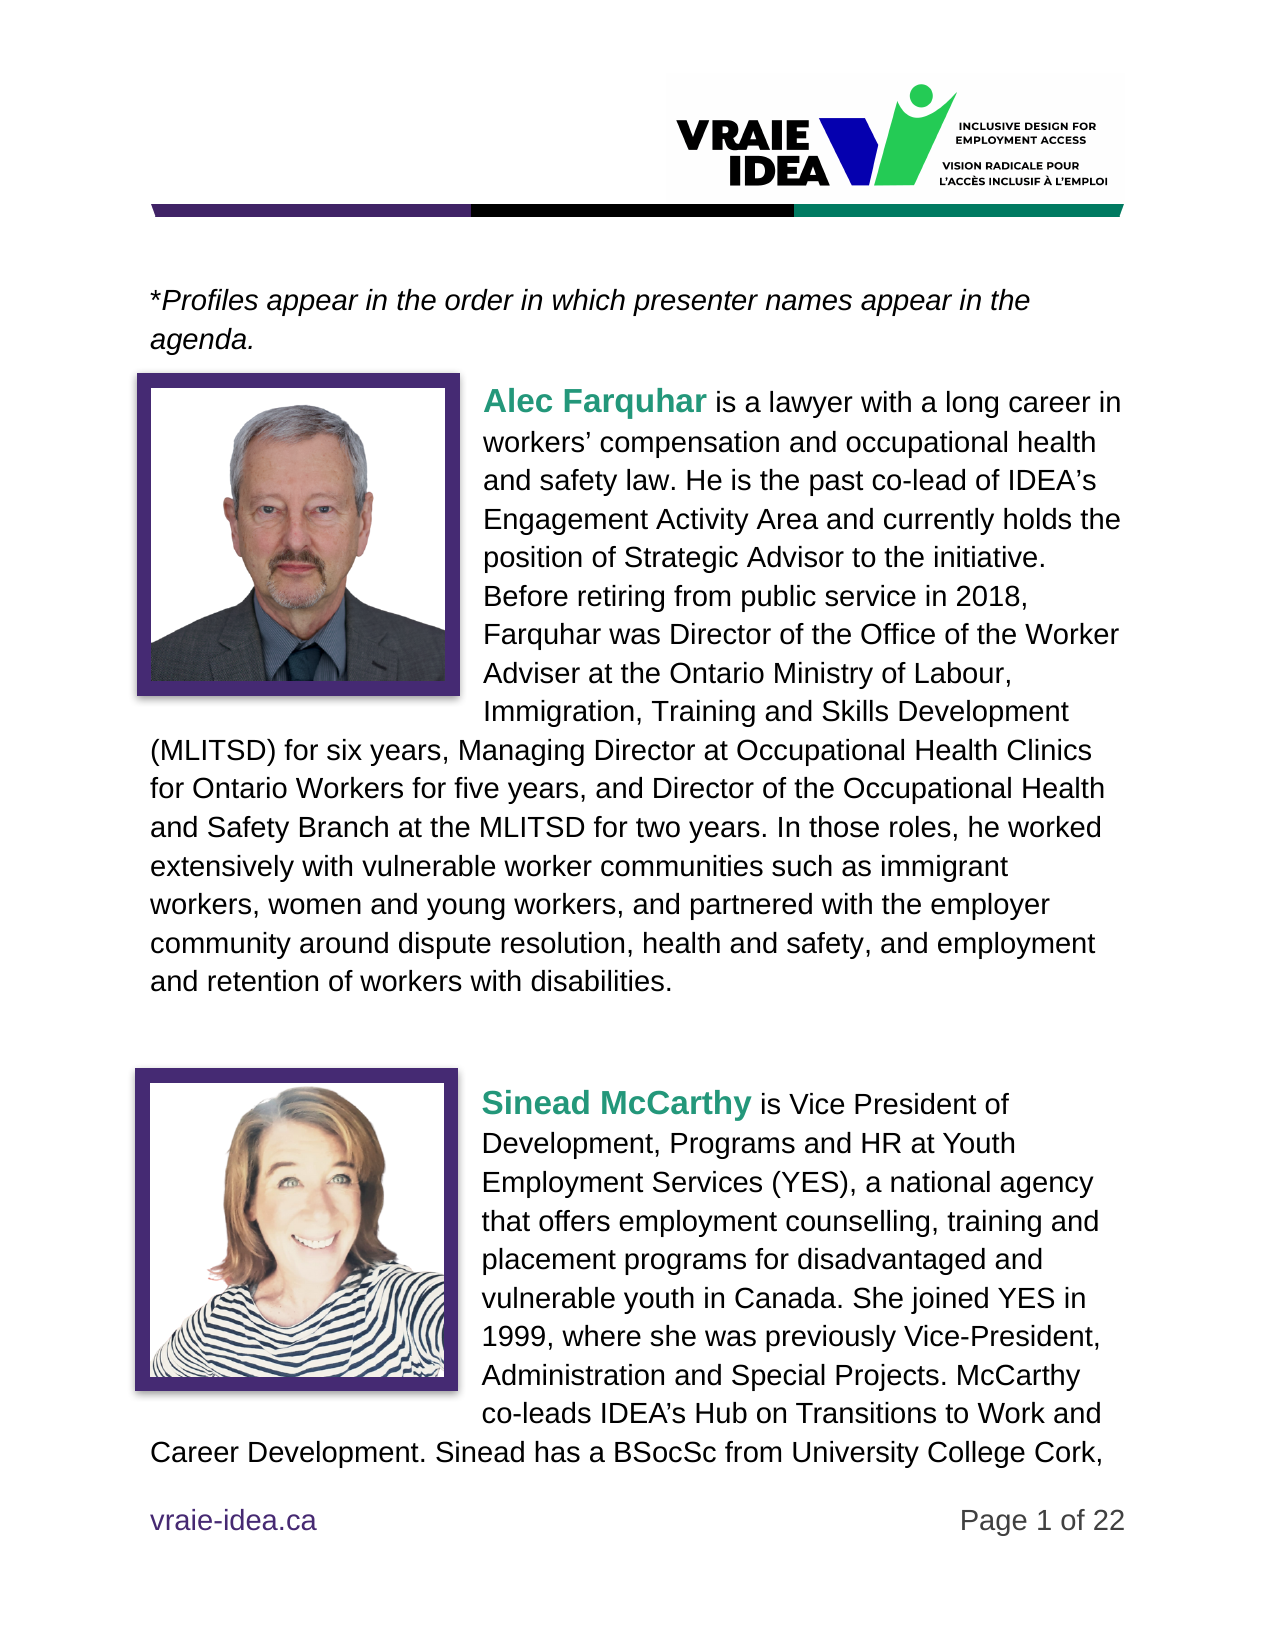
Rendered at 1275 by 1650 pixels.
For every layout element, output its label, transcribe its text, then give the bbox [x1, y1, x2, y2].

picture [151, 388, 445, 681]
picture [150, 73, 1125, 217]
text *Profiles appear in the order in which presenter names appear in the agenda. [150, 283, 1125, 355]
picture [150, 1083, 444, 1377]
text Alec Farquhar is a lawyer with a long career in workers’ compensation and occupational health and safety law. He is the past co-lead of IDEA’s Engagement Activity Area and currently holds the position of Strategic Advisor to the initiative. Before retiring from public service in 2018, Farquhar was Director of the Office of the Worker Adviser at the Ontario Ministry of Labour, Immigration, Training and Skills Development (MLITSD) for six years, Managing Director at Occupational Health Clinics for Ontario Workers for five years, and Director of the Occupational Health and Safety Branch at the MLITSD for two years. In those roles, he worked extensively with vulnerable worker communities such as immigrant workers, women and young workers, and partnered with the employer community around dispute resolution, health and safety, and employment and retention of workers with disabilities. [150, 381, 1125, 998]
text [150, 1083, 1125, 1468]
